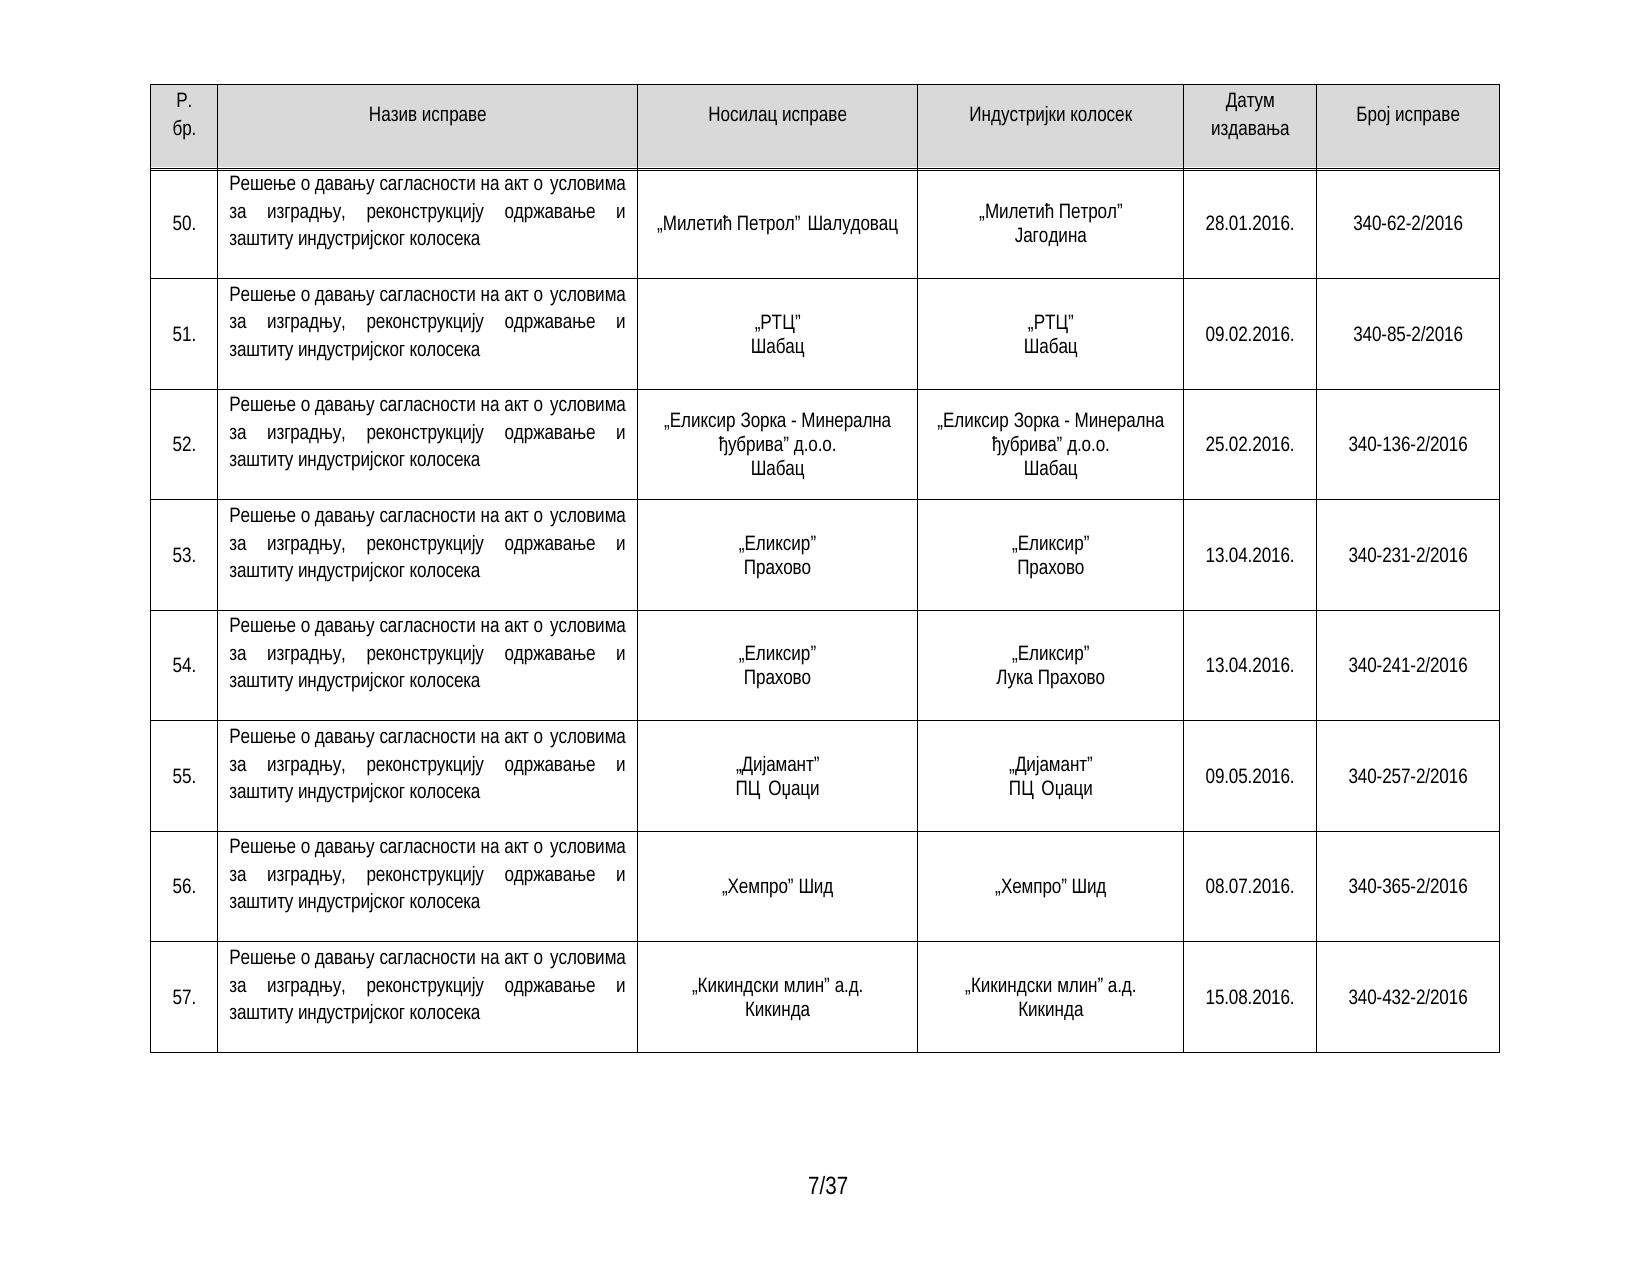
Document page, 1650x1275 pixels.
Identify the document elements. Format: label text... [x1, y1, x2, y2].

table_cell 08.07.2016. [1184, 832, 1316, 941]
table_cell „Милетић Петрол” Шалудовац [638, 171, 917, 278]
table_cell 09.05.2016. [1184, 721, 1316, 831]
table_cell 51. [151, 279, 217, 388]
table_cell 55. [151, 721, 217, 831]
table_cell 25.02.2016. [1184, 390, 1316, 499]
table_cell „Хемпро” Шид [918, 832, 1183, 941]
table_cell 54. [151, 611, 217, 720]
table_cell 15.08.2016. [1184, 942, 1316, 1052]
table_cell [218, 171, 637, 278]
table_cell „Дијамант” ПЦ Оџаци [918, 721, 1183, 831]
table_cell „Кикиндски млин” а.д. Кикинда [638, 942, 917, 1052]
table_cell Решење о давању сагласности на акт о условима за изградњу, реконструкцију одржавање и заштиту индустријског колосека [218, 390, 637, 499]
table_cell 53. [151, 500, 217, 609]
table_cell „Еликсир” Прахово [918, 500, 1183, 609]
table_cell Решење о давању сагласности на акт о условима за изградњу, реконструкцију одржавање и заштиту индустријског колосека [218, 611, 637, 720]
table_header Број исправе [1317, 85, 1499, 167]
table_cell 13.04.2016. [1184, 611, 1316, 720]
table_cell „Милетић Петрол” Јагодина [918, 171, 1183, 278]
table_header Датум издавања [1184, 85, 1316, 167]
table_cell Решење о давању сагласности на акт о условима за изградњу, реконструкцију одржавање и заштиту индустријског колосека [218, 500, 637, 609]
table_cell „Еликсир” Лука Прахово [918, 611, 1183, 720]
table_cell 340-231-2/2016 [1317, 500, 1499, 609]
table_cell 57. [151, 942, 217, 1052]
table_header Индустријки колосек [918, 85, 1183, 167]
table_cell Решење о давању сагласности на акт о условима за изградњу, реконструкцију одржавање и заштиту индустријског колосека [218, 832, 637, 941]
table_cell 340-257-2/2016 [1317, 721, 1499, 831]
table_cell 13.04.2016. [1184, 500, 1316, 609]
table_cell 09.02.2016. [1184, 279, 1316, 388]
table_cell 340-432-2/2016 [1317, 942, 1499, 1052]
table_cell Решење о давању сагласности на акт о условима за изградњу, реконструкцију одржавање и заштиту индустријског колосека [218, 279, 637, 388]
table_cell „Дијамант” ПЦ Оџаци [638, 721, 917, 831]
table_cell 56. [151, 832, 217, 941]
table_cell 340-365-2/2016 [1317, 832, 1499, 941]
table_cell „Кикиндски млин” а.д. Кикинда [918, 942, 1183, 1052]
table_cell „Еликсир” Прахово [638, 611, 917, 720]
table_cell 52. [151, 390, 217, 499]
table_cell 50. [151, 171, 217, 278]
table_cell 340-85-2/2016 [1317, 279, 1499, 388]
table_cell „РТЦ” Шабац [638, 279, 917, 388]
table_cell „Еликсир Зорка - Минерална ђубрива” д.о.о. Шабац [918, 390, 1183, 499]
table_cell 340-62-2/2016 [1317, 171, 1499, 278]
table_cell 340-241-2/2016 [1317, 611, 1499, 720]
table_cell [218, 942, 637, 1052]
table_cell 340-136-2/2016 [1317, 390, 1499, 499]
table_cell Решење о давању сагласности на акт о условима за изградњу, реконструкцију одржавање и заштиту индустријског колосека [218, 721, 637, 831]
table_cell „РТЦ” Шабац [918, 279, 1183, 388]
table_cell 28.01.2016. [1184, 171, 1316, 278]
table_header Р. бр. [151, 85, 217, 167]
table_cell „Хемпро” Шид [638, 832, 917, 941]
table_header Назив исправе [218, 85, 637, 167]
table_cell „Еликсир” Прахово [638, 500, 917, 609]
table_cell „Еликсир Зорка - Минерална ђубрива” д.о.о. Шабац [638, 390, 917, 499]
table_header Носилац исправе [638, 85, 917, 167]
